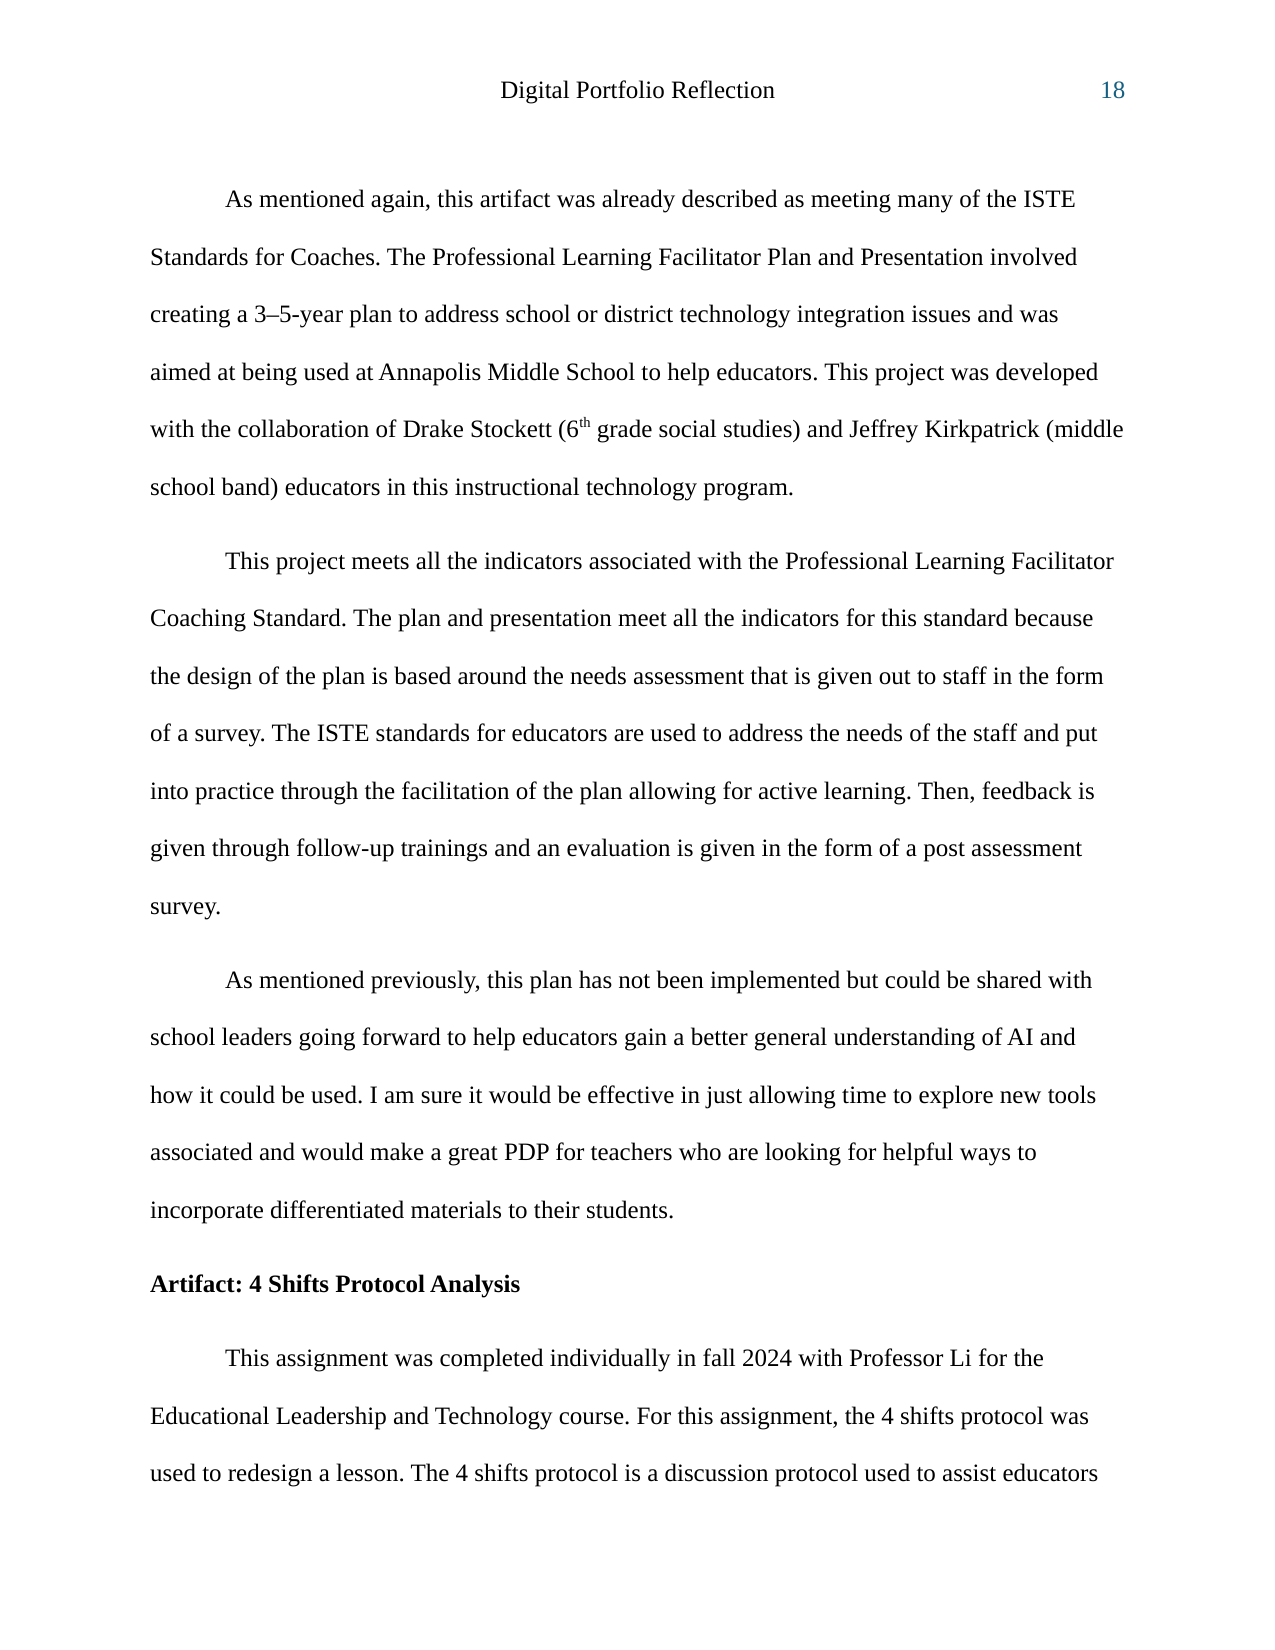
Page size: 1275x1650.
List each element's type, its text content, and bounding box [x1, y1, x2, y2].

text As mentioned previously, this plan has not been implemented but could be shared with school leaders going forward to help educators gain a better general understanding of AI and how it could be used. I am sure it would be effective in just allowing time to explore new tools associated and would make a great PDP for teachers who are looking for helpful ways to incorporate differentiated materials to their students. [150, 965, 1125, 1224]
text As mentioned again, this artifact was already described as meeting many of the ISTE Standards for Coaches. The Professional Learning Facilitator Plan and Presentation involved creating a 3–5-year plan to address school or district technology integration issues and was aimed at being used at Annapolis Middle School to help educators. This project was developed with the collaboration of Drake Stockett (6th grade social studies) and Jeffrey Kirkpatrick (middle school band) educators in this instructional technology program. [150, 184, 1125, 500]
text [150, 1343, 1125, 1487]
text This project meets all the indicators associated with the Professional Learning Facilitator Coaching Standard. The plan and presentation meet all the indicators for this standard because the design of the plan is based around the needs assessment that is given out to staff in the form of a survey. The ISTE standards for educators are used to address the needs of the staff and put into practice through the facilitation of the plan allowing for active learning. Then, feedback is given through follow-up trainings and an evaluation is given in the form of a post assessment survey. [150, 546, 1125, 919]
text Artifact: 4 Shifts Protocol Analysis [150, 1269, 1125, 1298]
